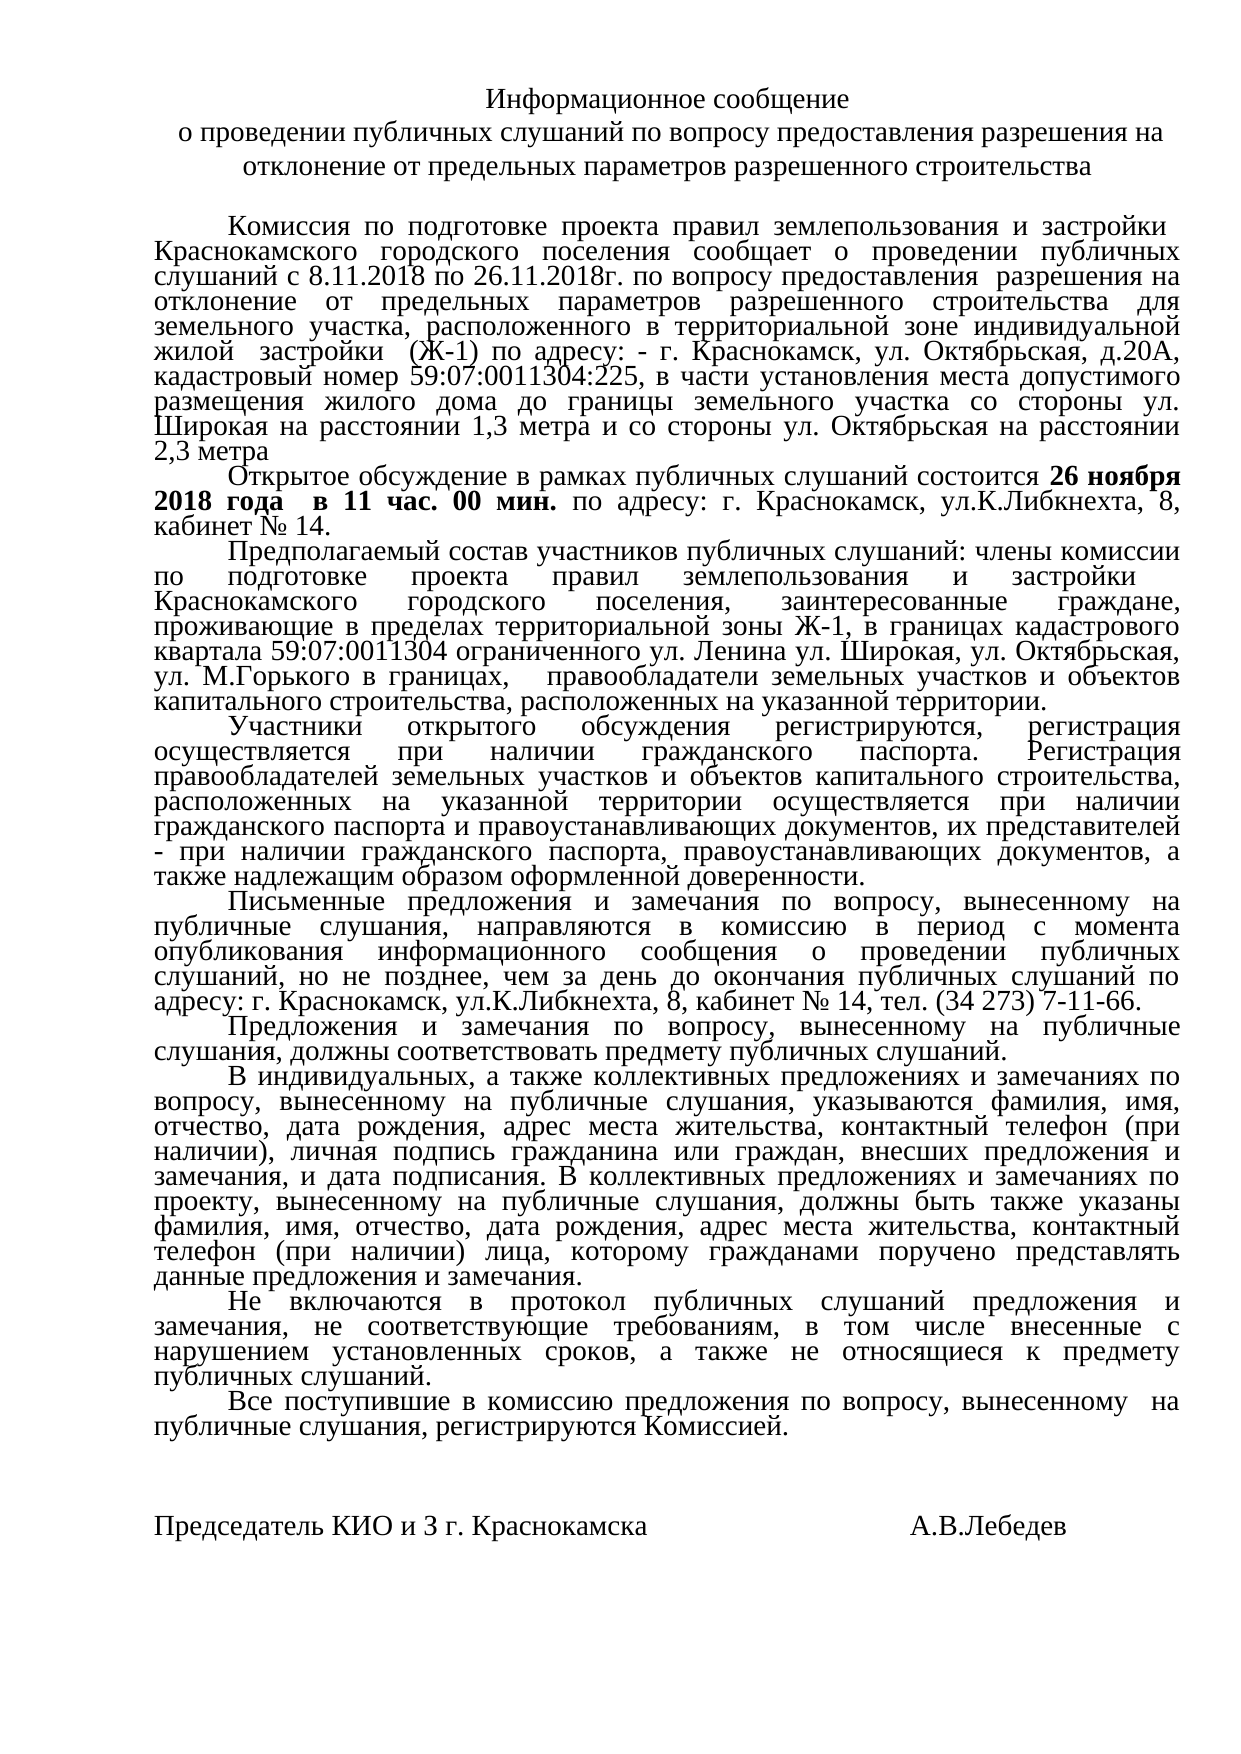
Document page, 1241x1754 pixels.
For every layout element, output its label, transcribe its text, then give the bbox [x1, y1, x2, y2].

text Участники открытого обсуждения регистрируются, регистрация осуществляется при наличии гражданского паспорта. Регистрация правообладателей земельных участков и объектов капитального строительства, расположенных на указанной территории осуществляется при наличии гражданского паспорта и правоустанавливающих документов, их представителей - при наличии гражданского паспорта, правоустанавливающих документов, а также надлежащим образом оформленной доверенности. [153, 715, 1181, 890]
text В индивидуальных, а также коллективных предложениях и замечаниях по вопросу, вынесенному на публичные слушания, указываются фамилия, имя, отчество, дата рождения, адрес места жительства, контактный телефон (при наличии), личная подпись гражданина или граждан, внесших предложения и замечания, и дата подписания. В коллективных предложениях и замечаниях по проекту, вынесенному на публичные слушания, должны быть также указаны фамилия, имя, отчество, дата рождения, адрес места жительства, контактный телефон (при наличии) лица, которому гражданами поручено представлять данные предложения и замечания. [153, 1065, 1181, 1290]
text Предполагаемый состав участников публичных слушаний: члены комиссии по подготовке проекта правил землепользования и застройки Краснокамского городского поселения, заинтересованные граждане, проживающие в пределах территориальной зоны Ж-1, в границах кадастрового квартала 59:07:0011304 ограниченного ул. Ленина ул. Широкая, ул. Октябрьская, ул. М.Горького в границах, правообладатели земельных участков и объектов капитального строительства, расположенных на указанной территории. [153, 540, 1181, 715]
text Комиссия по подготовке проекта правил землепользования и застройки Краснокамского городского поселения сообщает о проведении публичных слушаний с 8.11.2018 по 26.11.2018г. по вопросу предоставления разрешения на отклонение от предельных параметров разрешенного строительства для земельного участка, расположенного в территориальной зоне индивидуальной жилой застройки (Ж-1) по адресу: - г. Краснокамск, ул. Октябрьская, д.20А, кадастровый номер 59:07:0011304:225, в части установления места допустимого размещения жилого дома до границы земельного участка со стороны ул. Широкая на расстоянии 1,3 метра и со стороны ул. Октябрьская на расстоянии 2,3 метра [153, 215, 1181, 465]
text Все поступившие в комиссию предложения по вопросу, вынесенному на публичные слушания, регистрируются Комиссией. [153, 1390, 1181, 1440]
text о проведении публичных слушаний по вопросу предоставления разрешения на отклонение от предельных параметров разрешенного строительства [153, 114, 1181, 181]
text Письменные предложения и замечания по вопросу, вынесенному на публичные слушания, направляются в комиссию в период с момента опубликования информационного сообщения о проведении публичных слушаний, но не позднее, чем за день до окончания публичных слушаний по адресу: г. Краснокамск, ул.К.Либкнехта, 8, кабинет № 14, тел. (34 273) 7-11-66. [153, 890, 1181, 1015]
text Информационное сообщение [153, 81, 1181, 114]
text Открытое обсуждение в рамках публичных слушаний состоится 26 ноября 2018 года в 11 час. 00 мин. по адресу: г. Краснокамск, ул.К.Либкнехта, 8, кабинет № 14. [153, 465, 1181, 540]
text Не включаются в протокол публичных слушаний предложения и замечания, не соответствующие требованиям, в том числе внесенные с нарушением установленных сроков, а также не относящиеся к предмету публичных слушаний. [153, 1290, 1181, 1390]
text Председатель КИО и З г. Краснокамска А.В.Лебедев [153, 1515, 1181, 1540]
text Предложения и замечания по вопросу, вынесенному на публичные слушания, должны соответствовать предмету публичных слушаний. [153, 1015, 1181, 1065]
